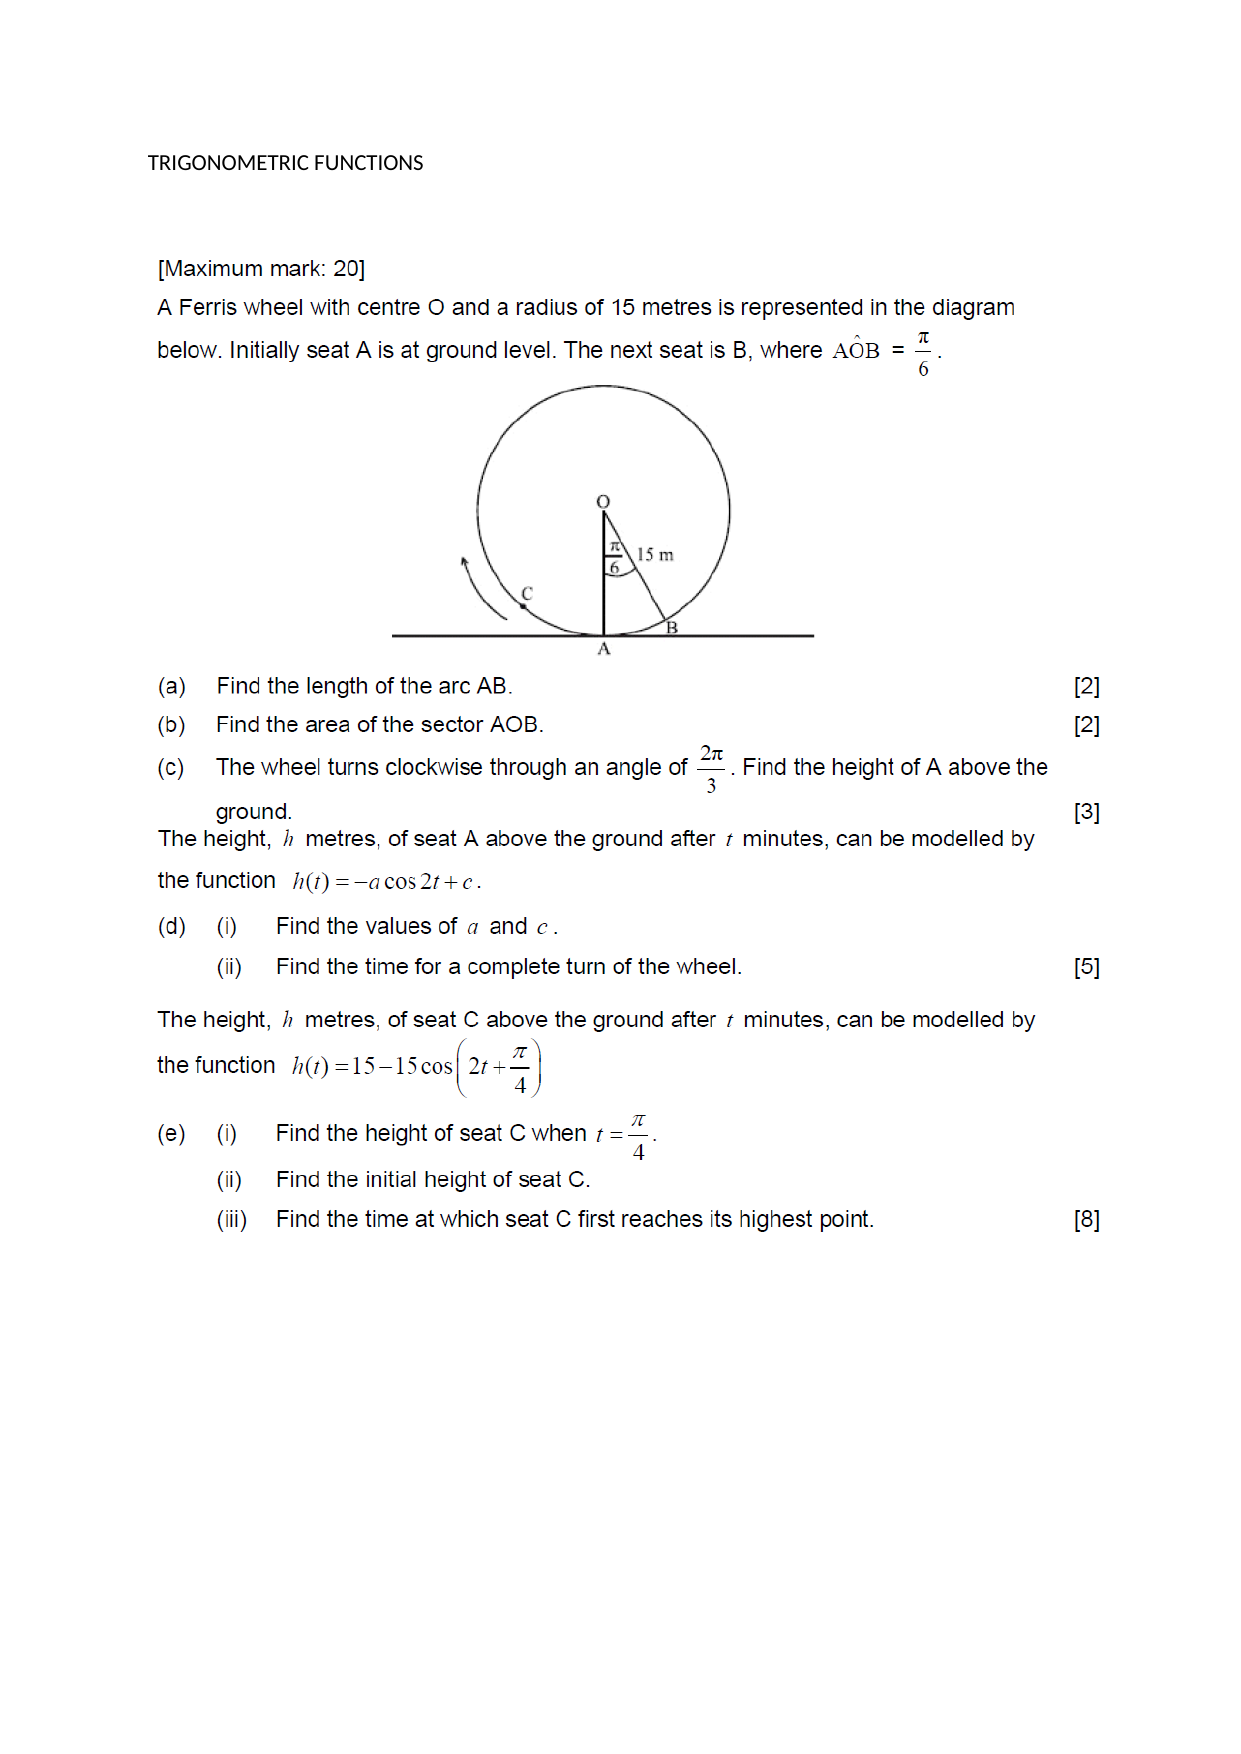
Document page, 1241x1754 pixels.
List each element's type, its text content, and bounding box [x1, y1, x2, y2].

text TRIGONOMETRIC FUNCTIONS [148, 148, 1093, 176]
